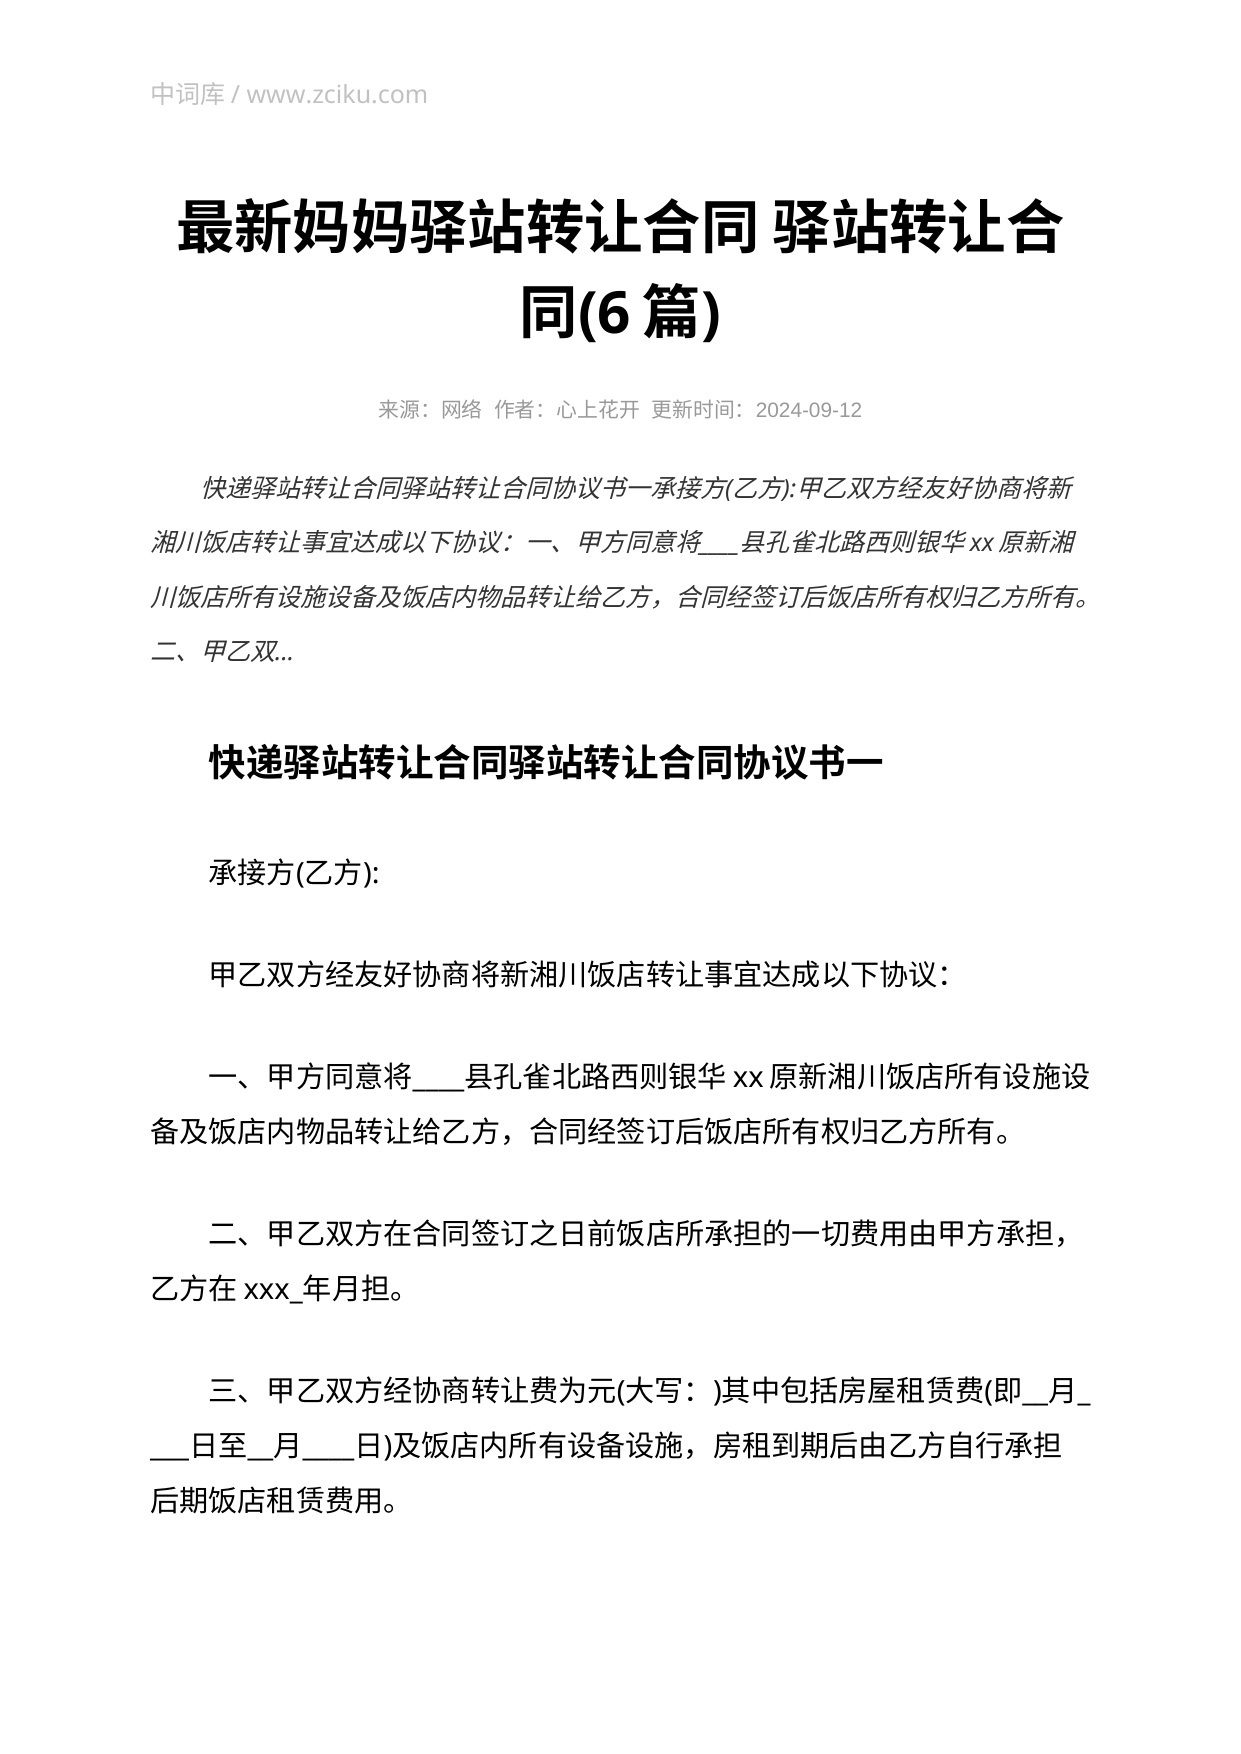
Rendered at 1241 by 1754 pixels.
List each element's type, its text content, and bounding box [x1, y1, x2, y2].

text 三、甲乙双方经协商转让费为元(大写：)其中包括房屋租赁费(即__月____日至__月____日)及饭店内所有设备设施，房租到期后由乙方自行承担后期饭店租赁费用。 [150, 1367, 1090, 1520]
subtitle 最新妈妈驿站转让合同 驿站转让合同(6篇) [150, 181, 1090, 351]
text 甲乙双方经友好协商将新湘川饭店转让事宜达成以下协议： [150, 952, 1090, 994]
text 快递驿站转让合同驿站转让合同协议书一 [150, 733, 1090, 787]
text 一、甲方同意将____县孔雀北路西则银华xx原新湘川饭店所有设施设备及饭店内物品转让给乙方，合同经签订后饭店所有权归乙方所有。 [150, 1054, 1090, 1151]
text 承接方(乙方): [150, 850, 1090, 892]
text 二、甲乙双方在合同签订之日前饭店所承担的一切费用由甲方承担，乙方在xxx_年月担。 [150, 1211, 1090, 1308]
text 来源：网络 作者：心上花开 更新时间：2024-09-12 [150, 397, 1090, 421]
text 快递驿站转让合同驿站转让合同协议书一承接方(乙方):甲乙双方经友好协商将新湘川饭店转让事宜达成以下协议：一、甲方同意将____县孔雀北路西则银华xx原新湘川饭店所有设施设备及饭店内物品转让给乙方，合同经签订后饭店所有权归乙方所有。二、甲乙双... [150, 468, 1090, 668]
